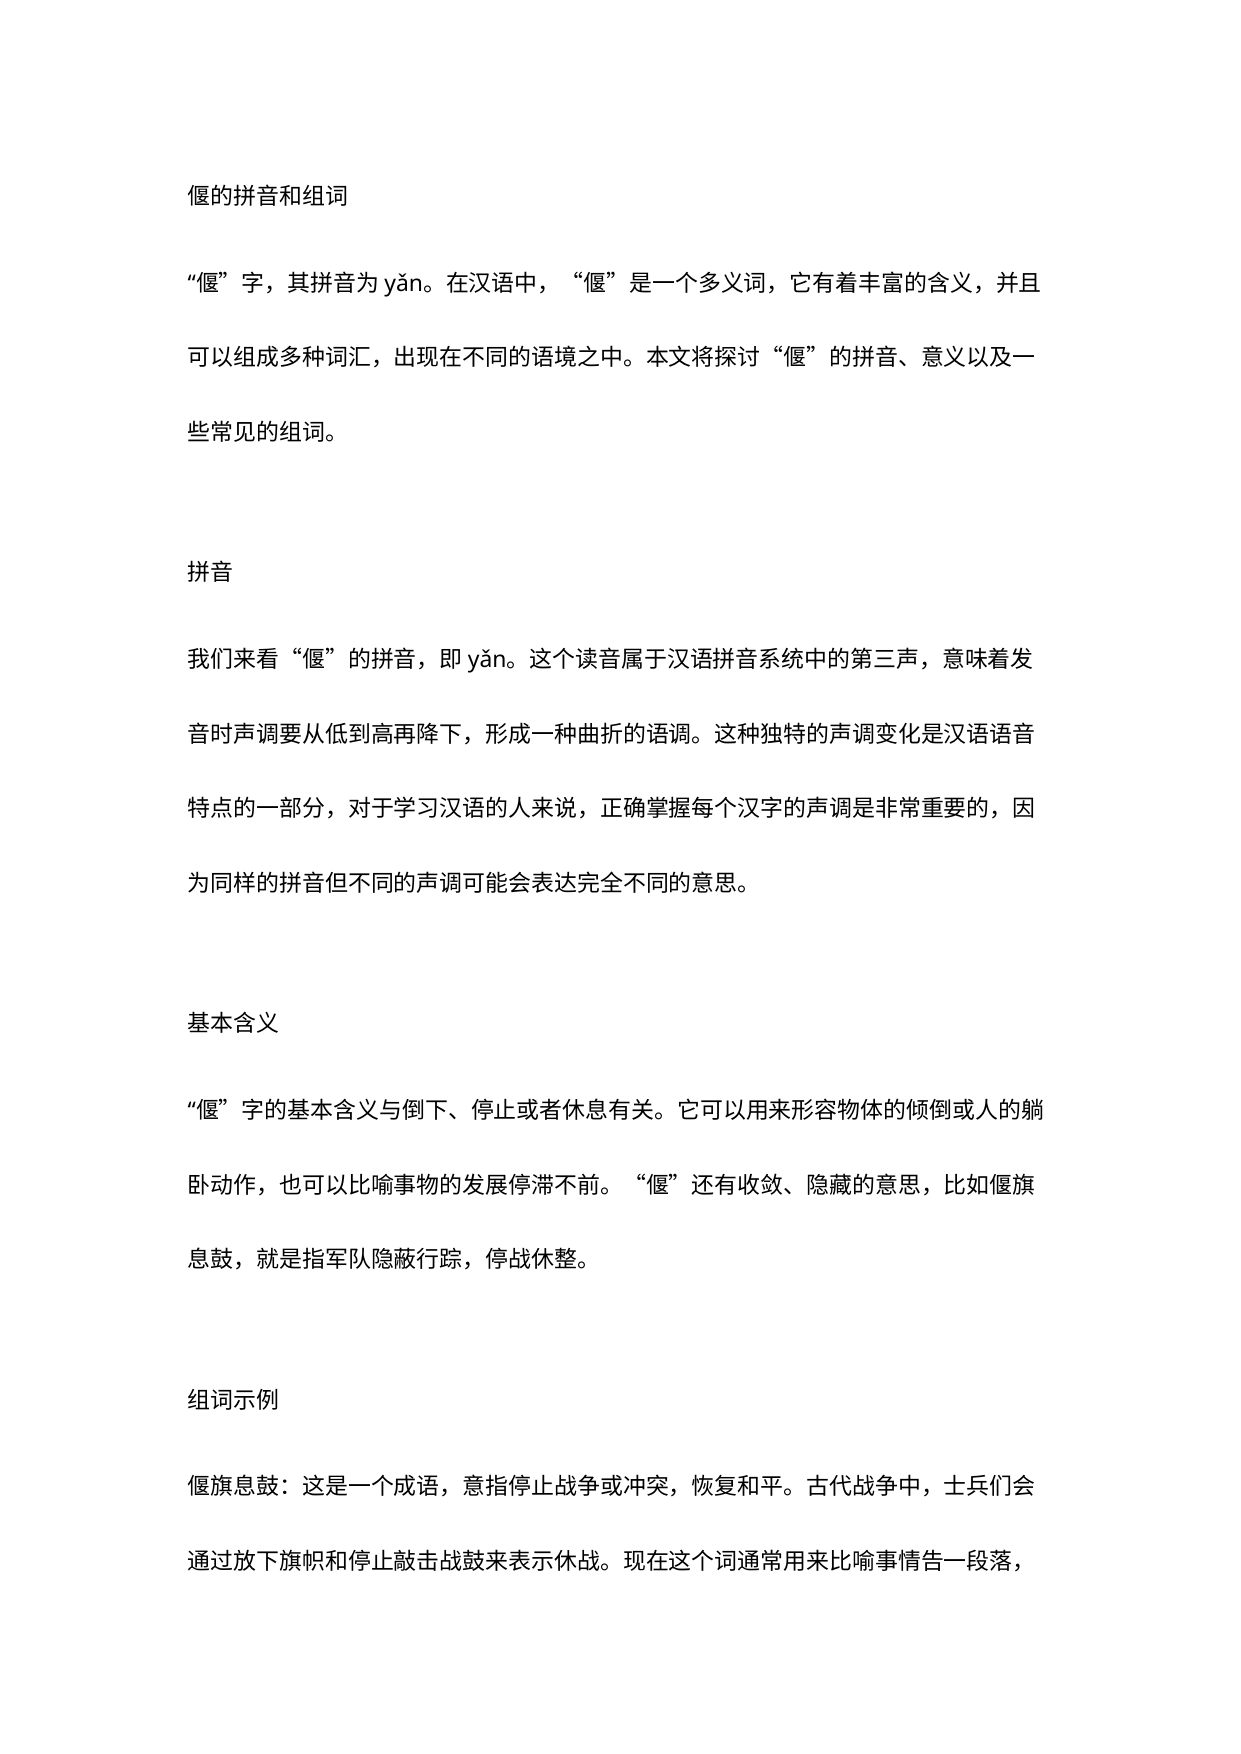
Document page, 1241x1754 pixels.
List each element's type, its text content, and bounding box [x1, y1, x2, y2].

text “偃”字的基本含义与倒下、停止或者休息有关。它可以用来形容物体的倾倒或人的躺卧动作，也可以比喻事物的发展停滞不前。“偃”还有收敛、隐藏的意思，比如偃旗息鼓，就是指军队隐蔽行踪，停战休整。 [187, 1076, 1053, 1290]
text 拼音 [187, 538, 1053, 603]
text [187, 1452, 1053, 1592]
text 偃的拼音和组词 [187, 162, 1053, 227]
text 基本含义 [187, 989, 1053, 1054]
text 组词示例 [187, 1366, 1053, 1431]
text “偃”字，其拼音为 yǎn。在汉语中，“偃”是一个多义词，它有着丰富的含义，并且可以组成多种词汇，出现在不同的语境之中。本文将探讨“偃”的拼音、意义以及一些常见的组词。 [187, 248, 1053, 463]
text 我们来看“偃”的拼音，即 yǎn。这个读音属于汉语拼音系统中的第三声，意味着发音时声调要从低到高再降下，形成一种曲折的语调。这种独特的声调变化是汉语语音特点的一部分，对于学习汉语的人来说，正确掌握每个汉字的声调是非常重要的，因为同样的拼音但不同的声调可能会表达完全不同的意思。 [187, 625, 1053, 914]
